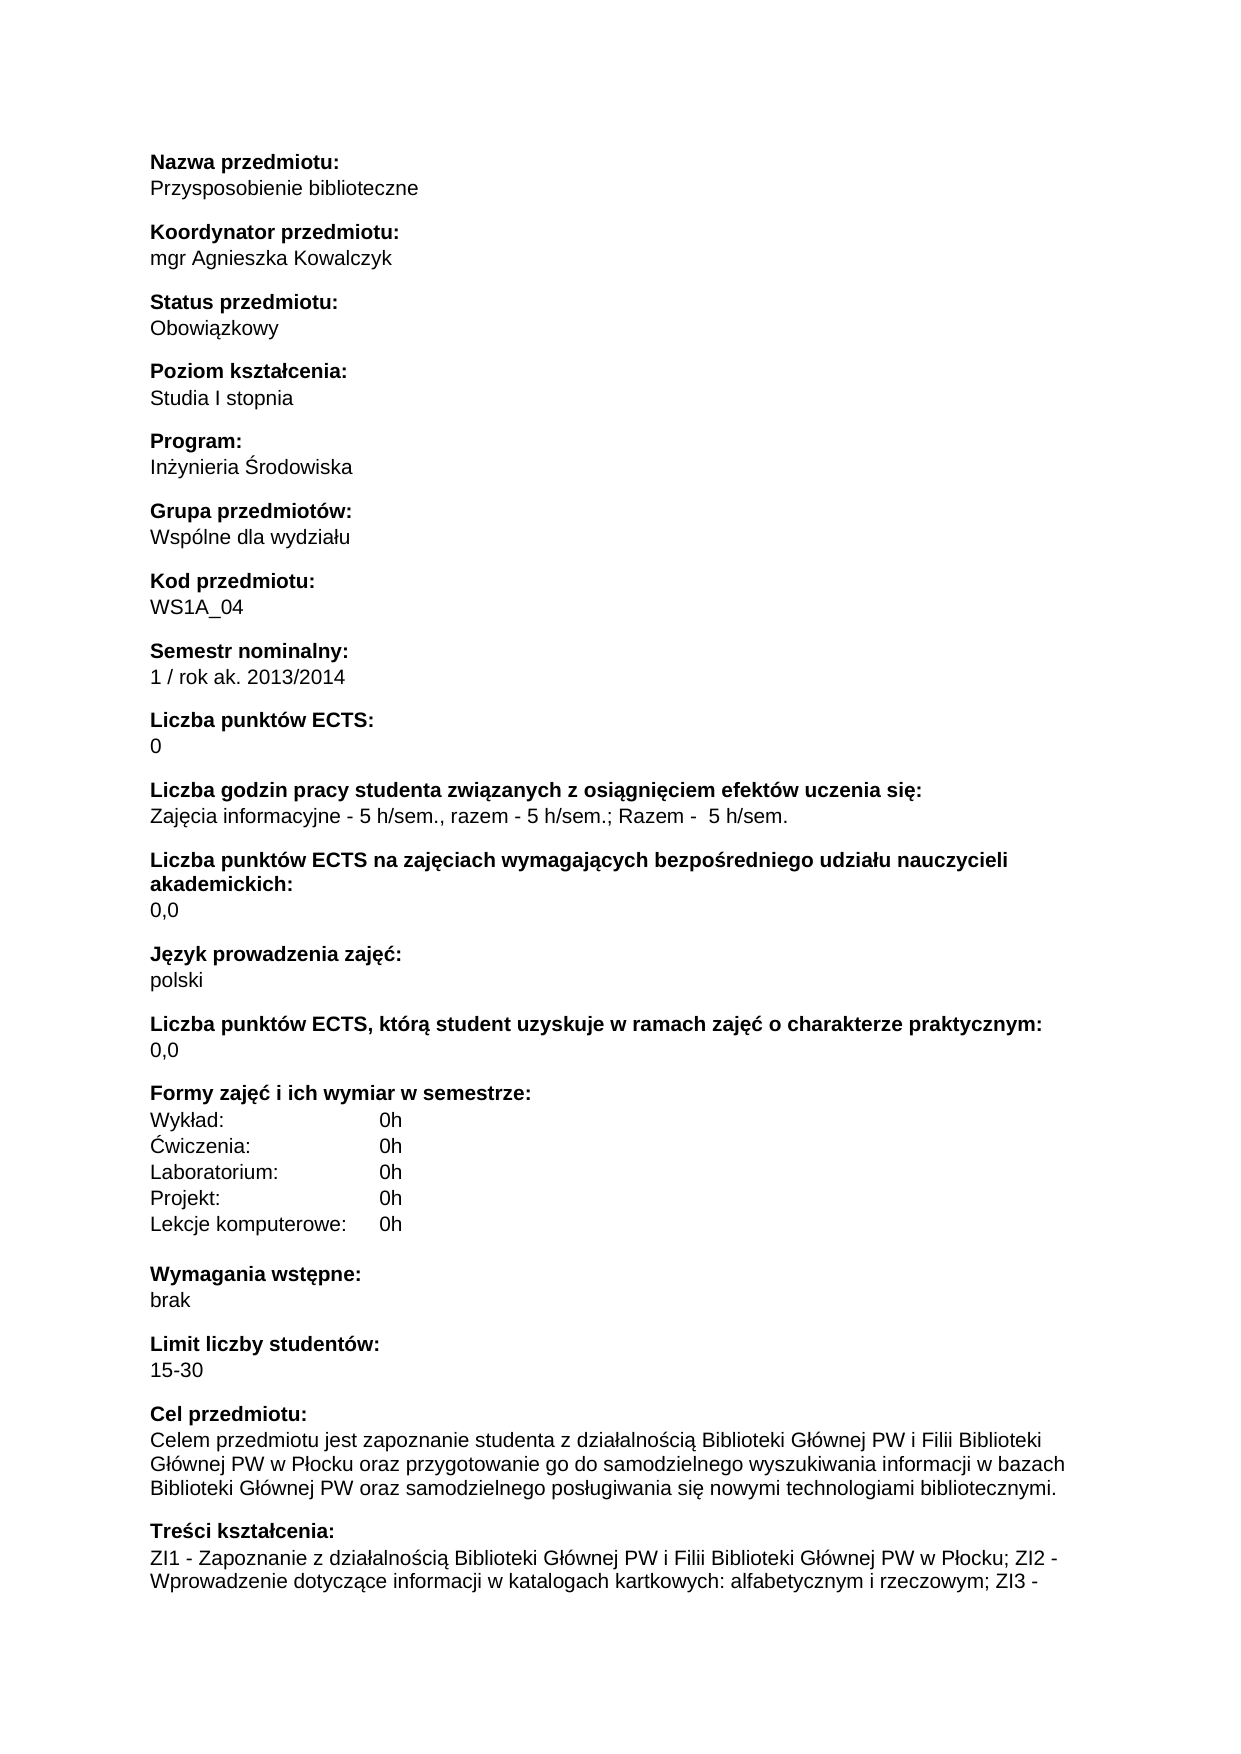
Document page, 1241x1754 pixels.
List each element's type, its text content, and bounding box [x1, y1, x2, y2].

table_cell Ćwiczenia: [140, 1134, 367, 1158]
text Obowiązkowy [150, 316, 1090, 339]
text Koordynator przedmiotu: [150, 220, 1090, 244]
text Poziom kształcenia: [150, 359, 1090, 383]
text Formy zajęć i ich wymiar w semestrze: [150, 1081, 1090, 1105]
text Status przedmiotu: [150, 289, 1090, 313]
text Cel przedmiotu: [150, 1402, 1090, 1426]
text Grupa przedmiotów: [150, 499, 1090, 523]
text Celem przedmiotu jest zapoznanie studenta z działalnością Biblioteki Głównej PW i Filii Biblioteki Głównej PW w Płocku oraz przygotowanie go do samodzielnego wyszukiwania informacji w bazach Biblioteki Głównej PW oraz samodzielnego posługiwania się nowymi technologiami bibliotecznymi. [150, 1428, 1090, 1499]
text 1 / rok ak. 2013/2014 [150, 664, 1090, 688]
text Liczba punktów ECTS, którą student uzyskuje w ramach zajęć o charakterze praktycznym: [150, 1011, 1090, 1035]
text Limit liczby studentów: [150, 1332, 1090, 1356]
text Język prowadzenia zajęć: [150, 942, 1090, 966]
table_cell Laboratorium: [140, 1160, 367, 1184]
text Liczba punktów ECTS na zajęciach wymagających bezpośredniego udziału nauczycieli akademickich: [150, 848, 1090, 896]
table_header Wykład: [140, 1108, 367, 1132]
text Program: [150, 429, 1090, 453]
text mgr Agnieszka Kowalczyk [150, 246, 1090, 270]
table_header 0h [369, 1108, 597, 1132]
text Zajęcia informacyjne - 5 h/sem., razem - 5 h/sem.; Razem - 5 h/sem. [150, 804, 1090, 828]
text Wspólne dla wydziału [150, 525, 1090, 549]
table_cell 0h [369, 1210, 597, 1236]
table_cell 0h [369, 1158, 597, 1184]
text Wymagania wstępne: [150, 1262, 1090, 1286]
text Treści kształcenia: [150, 1519, 1090, 1543]
text Studia I stopnia [150, 385, 1090, 409]
text polski [150, 968, 1090, 992]
text Kod przedmiotu: [150, 569, 1090, 593]
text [150, 1545, 1090, 1593]
text Semestr nominalny: [150, 638, 1090, 662]
text WS1A_04 [150, 595, 1090, 619]
text Inżynieria Środowiska [150, 455, 1090, 479]
text 15-30 [150, 1358, 1090, 1382]
table_cell Lekcje komputerowe: [140, 1212, 367, 1236]
text Liczba godzin pracy studenta związanych z osiągnięciem efektów uczenia się: [150, 778, 1090, 802]
table_cell 0h [369, 1184, 597, 1210]
text 0,0 [150, 898, 1090, 922]
text Przysposobienie biblioteczne [150, 176, 1090, 200]
table_cell 0h [369, 1132, 597, 1158]
table_cell Projekt: [140, 1186, 367, 1210]
text 0,0 [150, 1037, 1090, 1061]
text Liczba punktów ECTS: [150, 708, 1090, 732]
text brak [150, 1288, 1090, 1312]
text 0 [150, 734, 1090, 758]
text Nazwa przedmiotu: [150, 150, 1090, 174]
